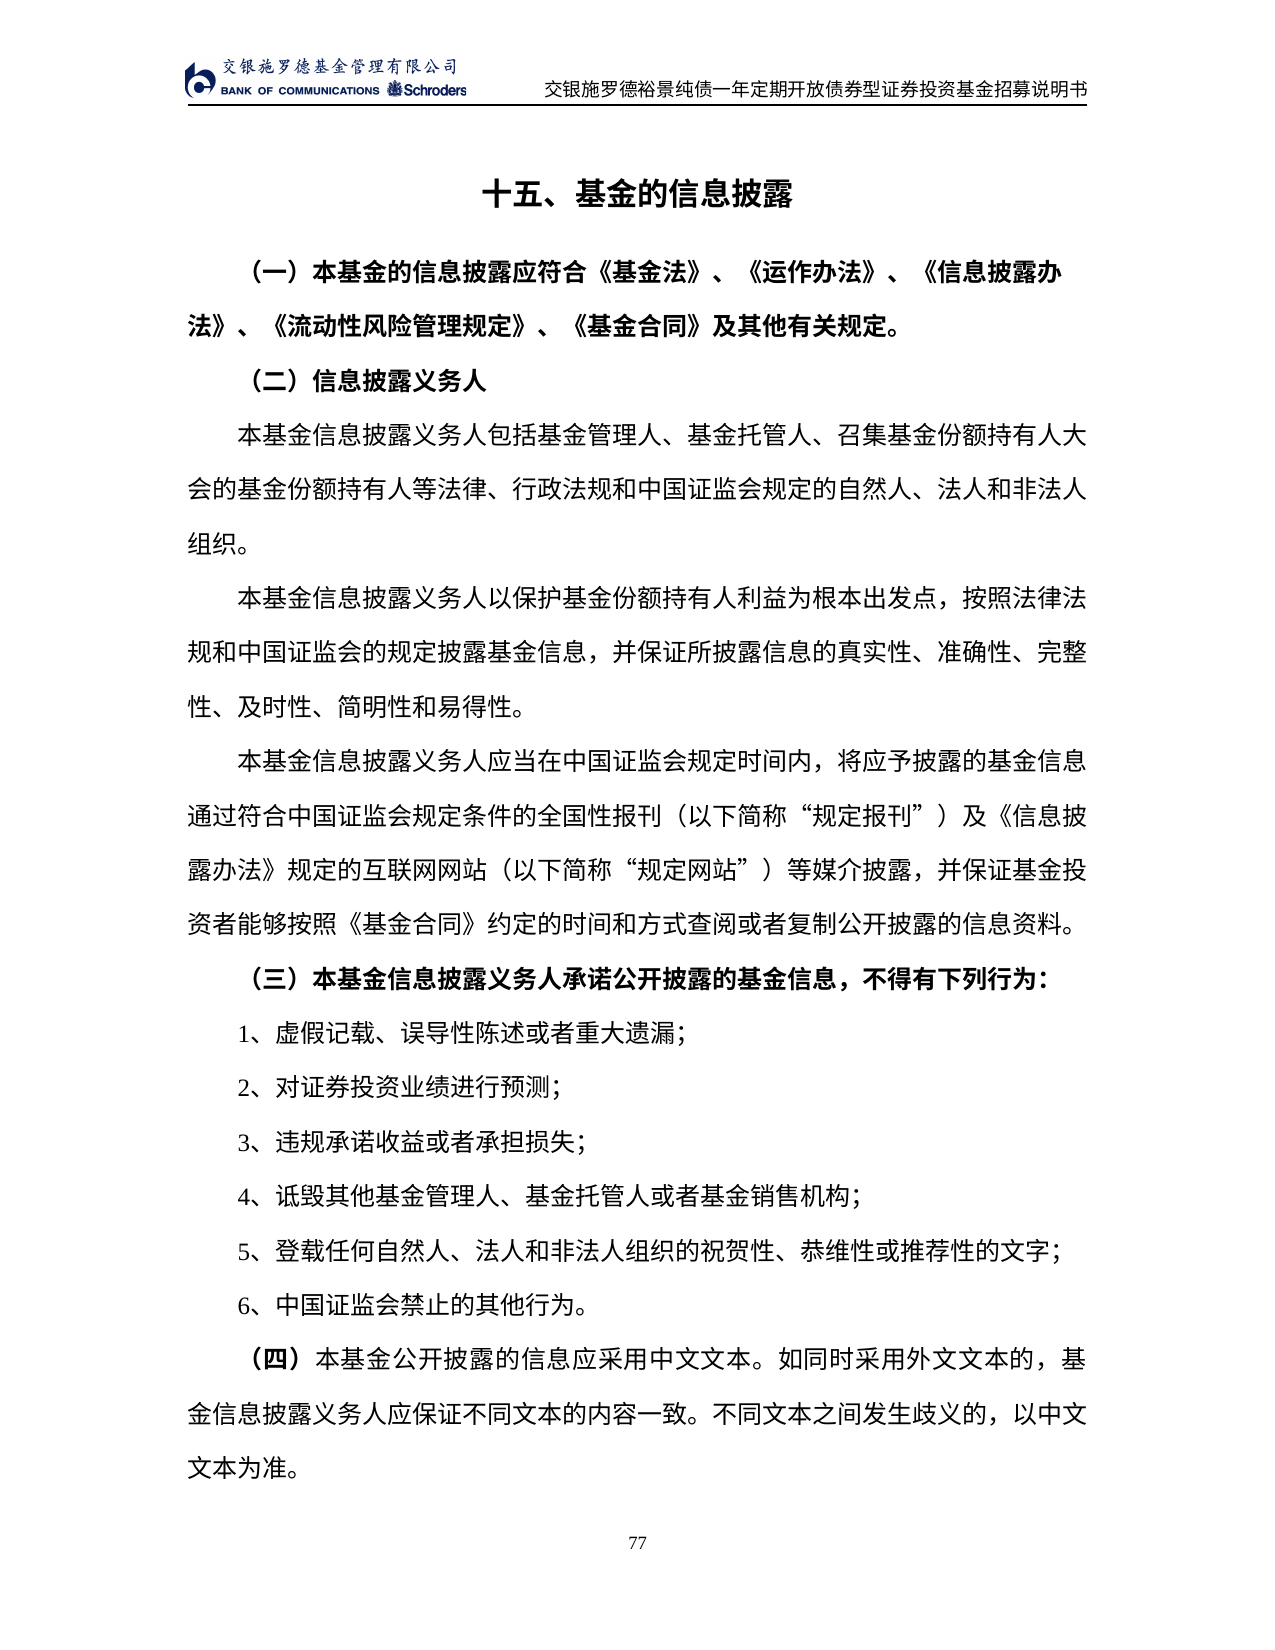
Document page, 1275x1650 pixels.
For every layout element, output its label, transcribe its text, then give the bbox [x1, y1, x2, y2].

picture [185, 58, 467, 98]
text 2、对证券投资业绩进行预测； [187, 1068, 1087, 1104]
text 本基金信息披露义务人应当在中国证监会规定时间内，将应予披露的基金信息通过符合中国证监会规定条件的全国性报刊（以下简称“规定报刊”）及《信息披露办法》规定的互联网网站（以下简称“规定网站”）等媒介披露，并保证基金投资者能够按照《基金合同》约定的时间和方式查阅或者复制公开披露的信息资料。 [187, 742, 1087, 941]
text （三）本基金信息披露义务人承诺公开披露的基金信息，不得有下列行为： [187, 959, 1087, 995]
text 6、中国证监会禁止的其他行为。 [187, 1285, 1087, 1322]
text 1、虚假记载、误导性陈述或者重大遗漏； [187, 1013, 1087, 1050]
text 本基金信息披露义务人包括基金管理人、基金托管人、召集基金份额持有人大会的基金份额持有人等法律、行政法规和中国证监会规定的自然人、法人和非法人组织。 [187, 415, 1087, 560]
text 十五、基金的信息披露 [187, 169, 1087, 215]
text 本基金信息披露义务人以保护基金份额持有人利益为根本出发点，按照法律法规和中国证监会的规定披露基金信息，并保证所披露信息的真实性、准确性、完整性、及时性、简明性和易得性。 [187, 578, 1087, 723]
text 4、诋毁其他基金管理人、基金托管人或者基金销售机构； [187, 1177, 1087, 1213]
text 5、登载任何自然人、法人和非法人组织的祝贺性、恭维性或推荐性的文字； [187, 1231, 1087, 1267]
text （二）信息披露义务人 [187, 361, 1087, 397]
text （四）本基金公开披露的信息应采用中文文本。如同时采用外文文本的，基金信息披露义务人应保证不同文本的内容一致。不同文本之间发生歧义的，以中文文本为准。 [187, 1340, 1087, 1485]
text （一）本基金的信息披露应符合《基金法》、《运作办法》、《信息披露办法》、《流动性风险管理规定》、《基金合同》及其他有关规定。 [187, 252, 1087, 343]
text 3、违规承诺收益或者承担损失； [187, 1122, 1087, 1158]
